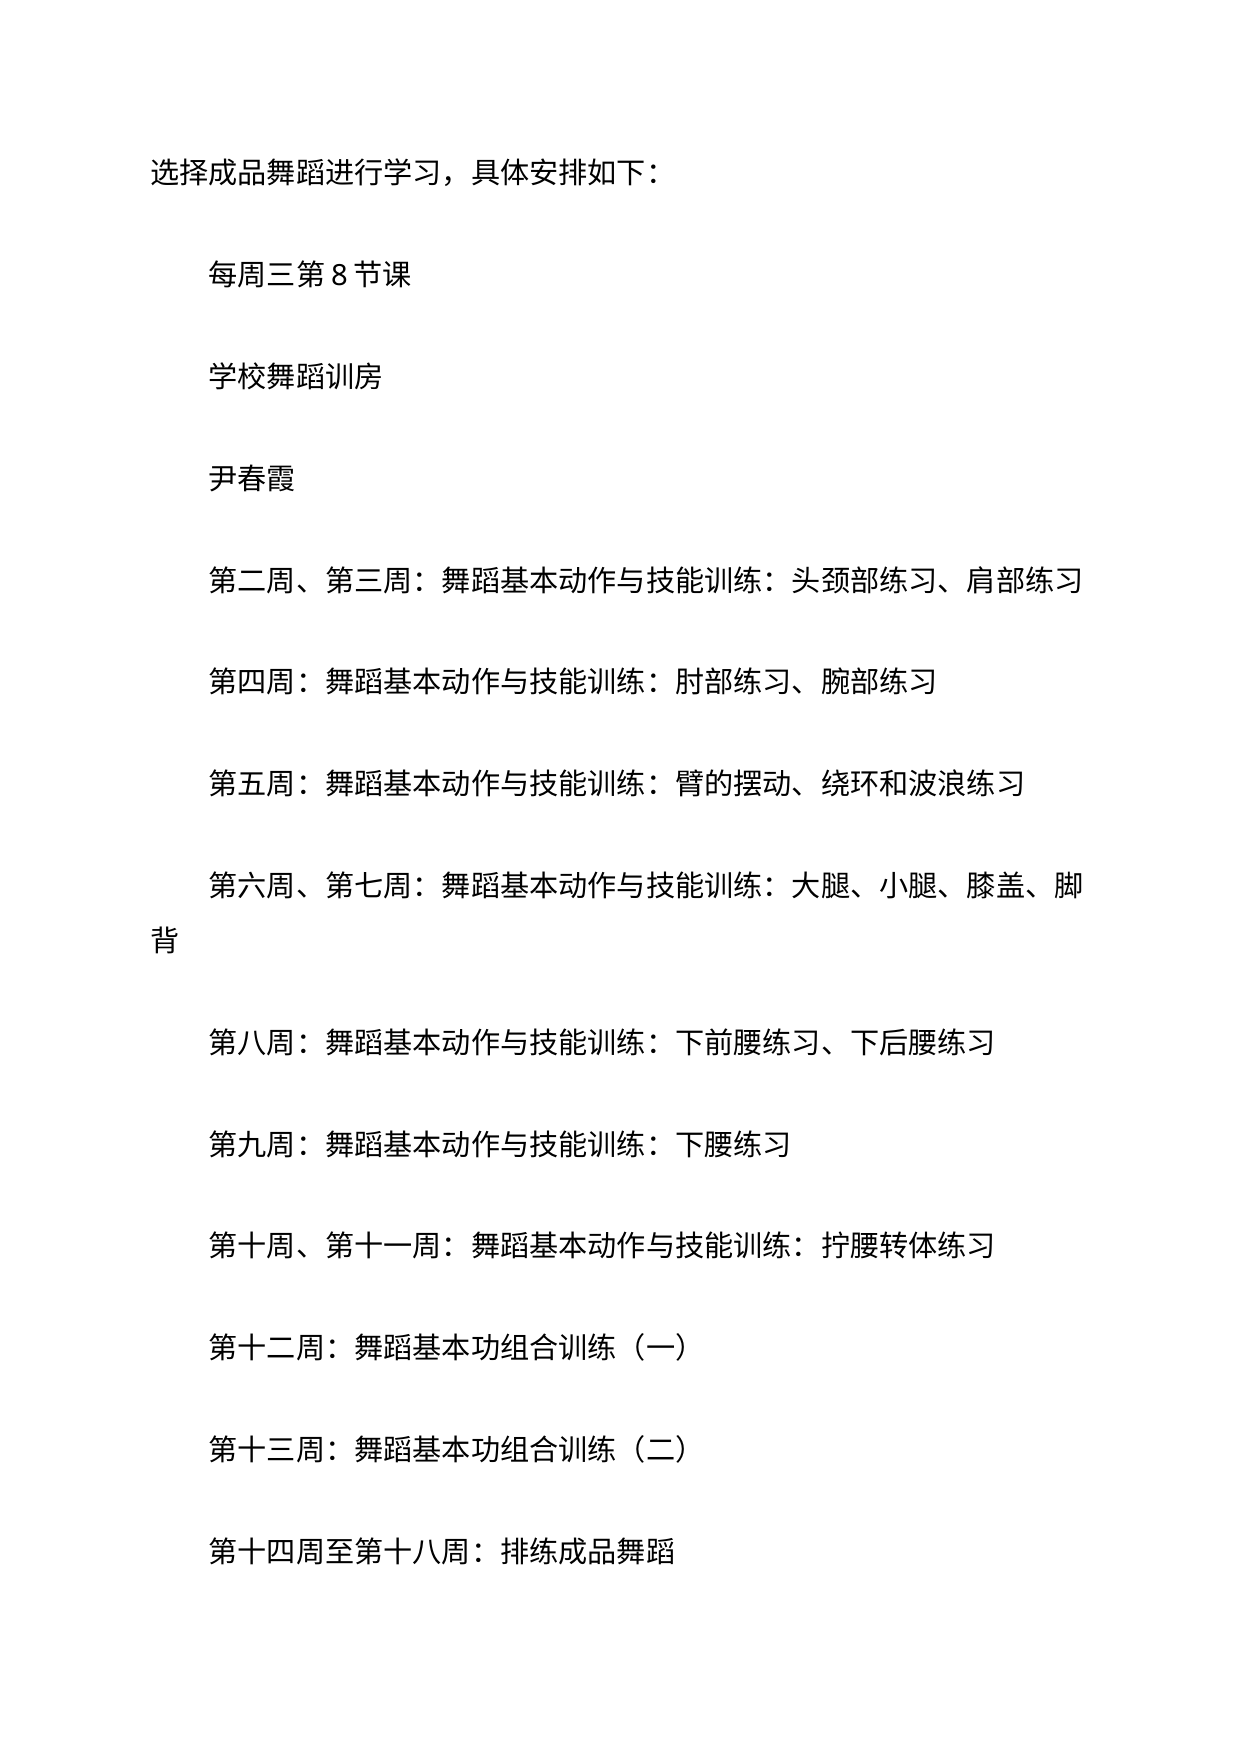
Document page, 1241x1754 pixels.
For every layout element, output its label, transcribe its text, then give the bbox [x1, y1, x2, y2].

text 第六周、第七周：舞蹈基本动作与技能训练：大腿、小腿、膝盖、脚背 [150, 863, 1090, 960]
text 学校舞蹈训房 [150, 354, 1090, 396]
text 尹春霞 [150, 456, 1090, 498]
text 第二周、第三周：舞蹈基本动作与技能训练：头颈部练习、肩部练习 [150, 557, 1090, 599]
text 第五周：舞蹈基本动作与技能训练：臂的摆动、绕环和波浪练习 [150, 761, 1090, 803]
text 第十周、第十一周：舞蹈基本动作与技能训练：拧腰转体练习 [150, 1223, 1090, 1265]
text 第十二周：舞蹈基本功组合训练（一） [150, 1324, 1090, 1367]
text 第十四周至第十八周：排练成品舞蹈 [150, 1528, 1090, 1570]
text 第十三周：舞蹈基本功组合训练（二） [150, 1426, 1090, 1469]
text 第四周：舞蹈基本动作与技能训练：肘部练习、腕部练习 [150, 659, 1090, 701]
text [150, 150, 1090, 192]
text 第九周：舞蹈基本动作与技能训练：下腰练习 [150, 1121, 1090, 1163]
text 第八周：舞蹈基本动作与技能训练：下前腰练习、下后腰练习 [150, 1019, 1090, 1062]
text 每周三第8节课 [150, 252, 1090, 294]
